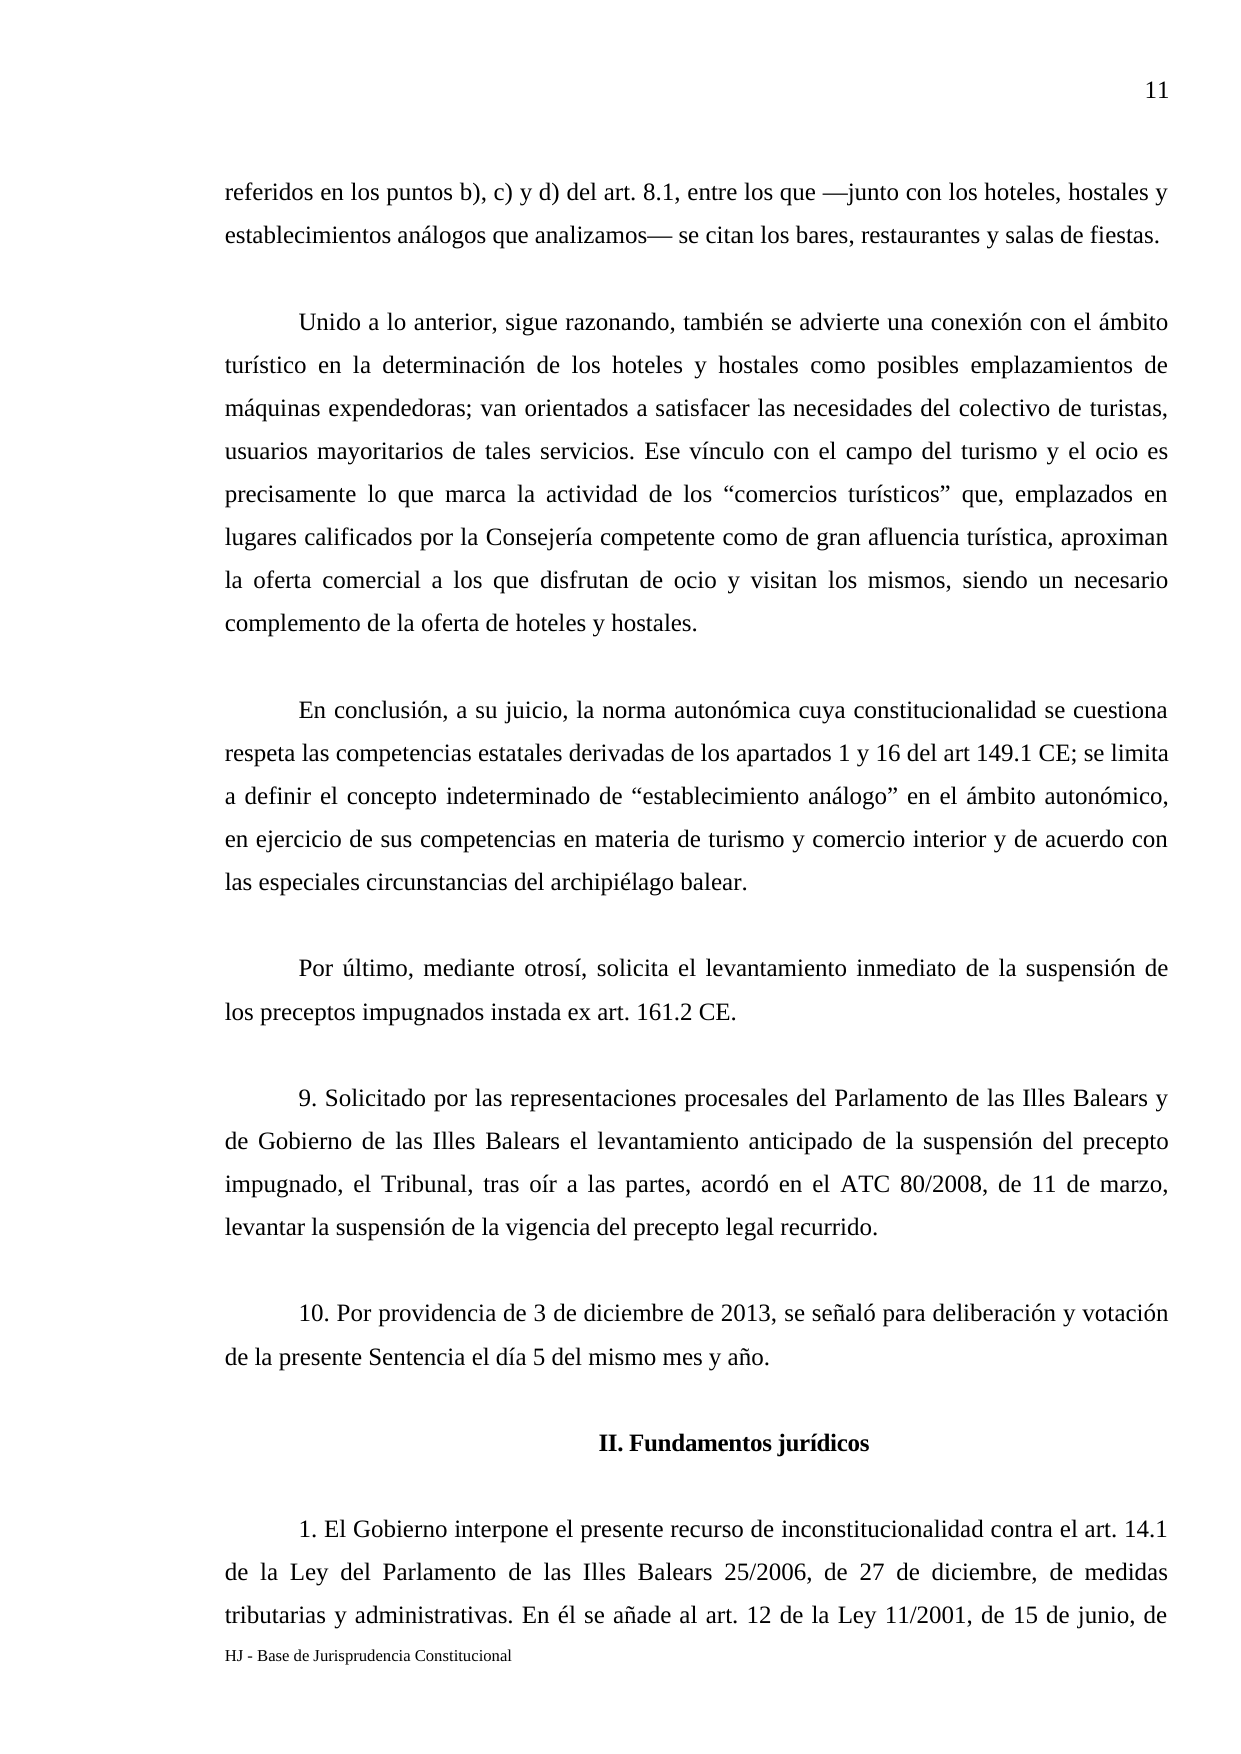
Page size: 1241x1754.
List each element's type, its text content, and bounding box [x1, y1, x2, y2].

text 9. Solicitado por las representaciones procesales del Parlamento de las Illes Balears y de Gobierno de las Illes Balears el levantamiento anticipado de la suspensión del precepto impugnado, el Tribunal, tras oír a las partes, acordó en el ATC 80/2008, de 11 de marzo, levantar la suspensión de la vigencia del precepto legal recurrido. [224, 1083, 1169, 1241]
text En conclusión, a su juicio, la norma autonómica cuya constitucionalidad se cuestiona respeta las competencias estatales derivadas de los apartados 1 y 16 del art 149.1 CE; se limita a definir el concepto indeterminado de “establecimiento análogo” en el ámbito autonómico, en ejercicio de sus competencias en materia de turismo y comercio interior y de acuerdo con las especiales circunstancias del archipiélago balear. [224, 695, 1169, 896]
text 10. Por providencia de 3 de diciembre de 2013, se señaló para deliberación y votación de la presente Sentencia el día 5 del mismo mes y año. [224, 1298, 1169, 1370]
text Por último, mediante otrosí, solicita el levantamiento inmediato de la suspensión de los preceptos impugnados instada ex art. 161.2 CE. [224, 953, 1169, 1025]
text Unido a lo anterior, sigue razonando, también se advierte una conexión con el ámbito turístico en la determinación de los hoteles y hostales como posibles emplazamientos de máquinas expendedoras; van orientados a satisfacer las necesidades del colectivo de turistas, usuarios mayoritarios de tales servicios. Ese vínculo con el campo del turismo y el ocio es precisamente lo que marca la actividad de los “comercios turísticos” que, emplazados en lugares calificados por la Consejería competente como de gran afluencia turística, aproximan la oferta comercial a los que disfrutan de ocio y visitan los mismos, siendo un necesario complemento de la oferta de hoteles y hostales. [224, 307, 1169, 637]
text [224, 177, 1169, 249]
subtitle II. Fundamentos jurídicos [224, 1428, 1169, 1457]
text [224, 1514, 1169, 1629]
